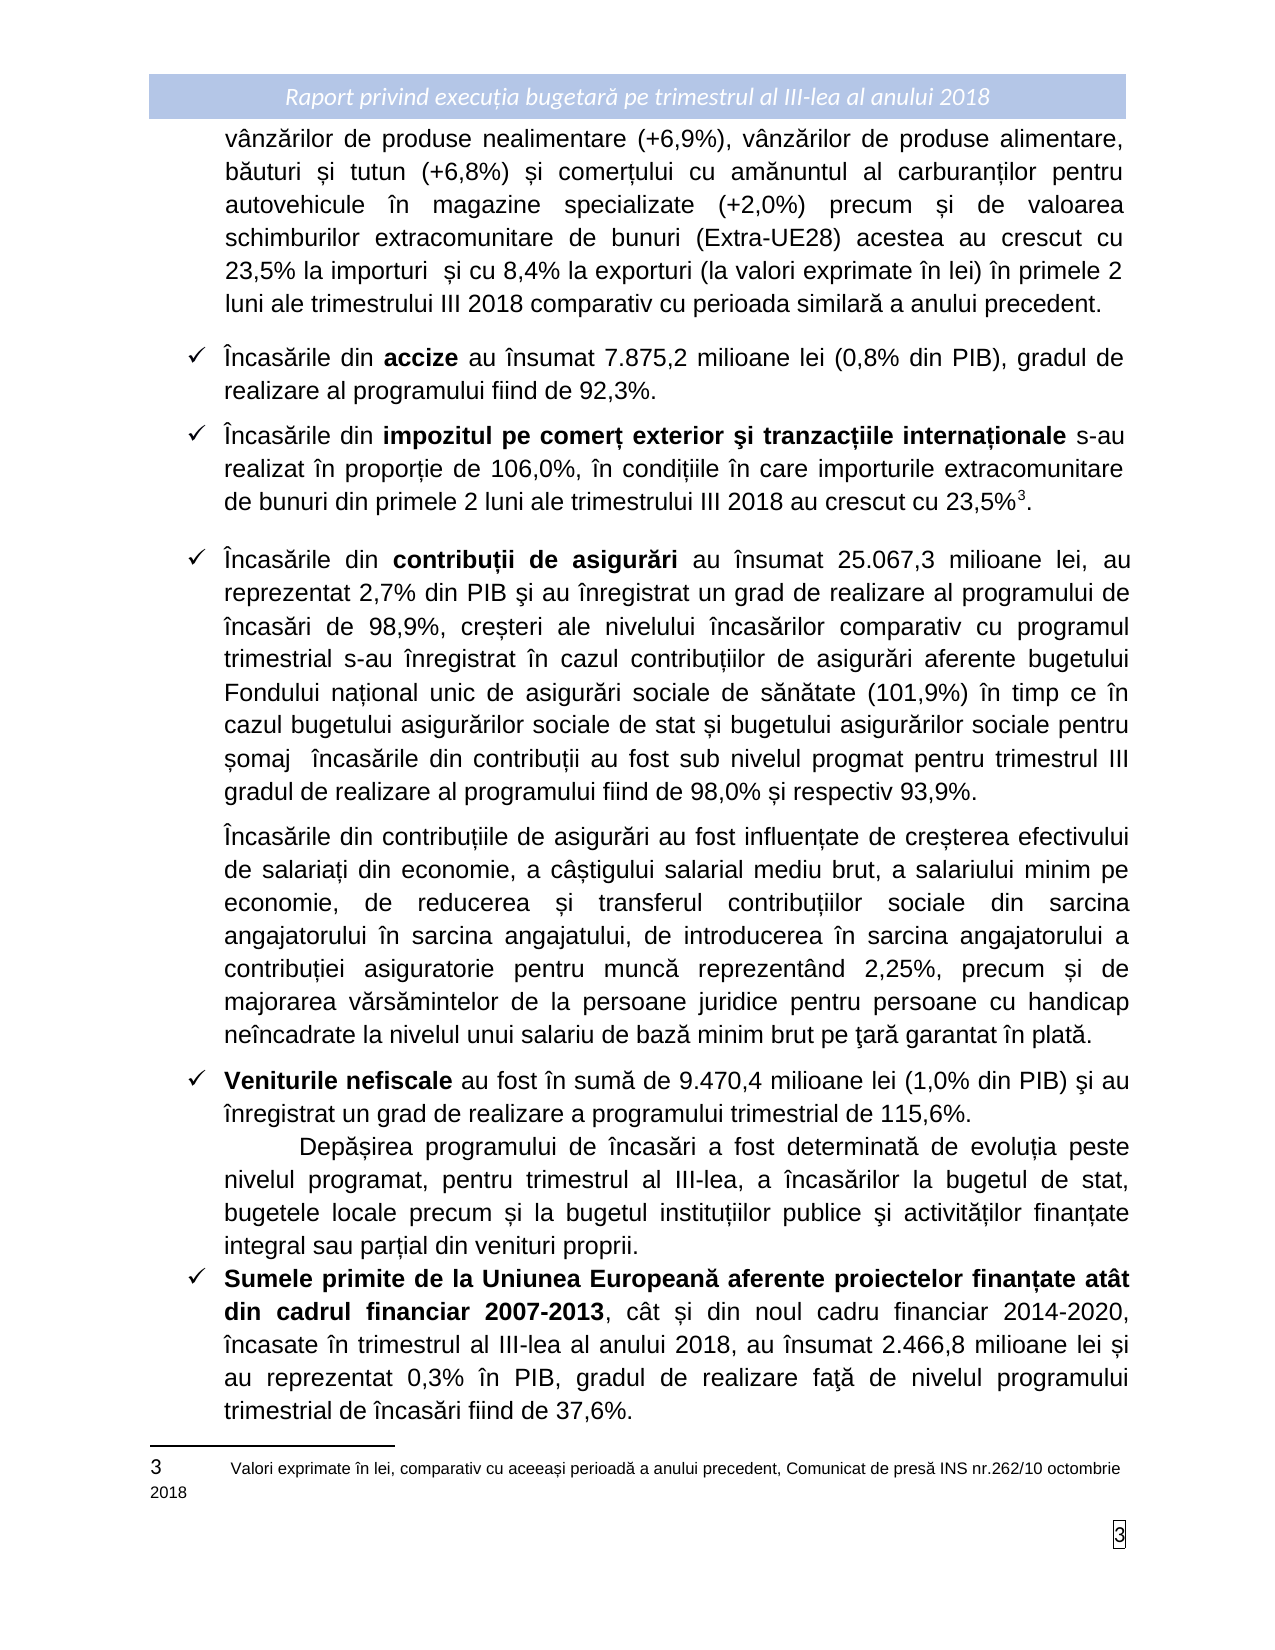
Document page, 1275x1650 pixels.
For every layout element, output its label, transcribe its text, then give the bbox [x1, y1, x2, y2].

list Încasările din contribuții de asigurări au însumat 25.067,3 milioane lei, au reprezentat 2,7% din PIB şi au înregistrat un grad de realizare al programului de încasări de 98,9%, creșteri ale nivelului încasărilor comparativ cu programul trimestrial s-au înregistrat în cazul contribuțiilor de asigurări aferente bugetului Fondului național unic de asigurări sociale de sănătate (101,9%) în timp ce în cazul bugetului asigurărilor sociale de stat și bugetului asigurărilor sociale pentru șomaj încasările din contribuții au fost sub nivelul progmat pentru trimestrul III gradul de realizare al programului fiind de 98,0% și respectiv 93,9%. [186, 545, 1131, 805]
list Veniturile nefiscale au fost în sumă de 9.470,4 milioane lei (1,0% din PIB) şi au înregistrat un grad de realizare a programului trimestrial de 115,6%. [186, 1066, 1131, 1128]
text Depășirea programului de încasări a fost determinată de evoluția peste nivelul programat, pentru trimestrul al III-lea, a încasărilor la bugetul de stat, bugetele locale precum și la bugetul instituțiilor publice şi activităților finanțate integral sau parțial din venituri proprii. [224, 1132, 1131, 1260]
list Încasările din contribuțiile de asigurări au fost influențate de creșterea efectivului de salariați din economie, a câștigului salarial mediu brut, a salariului minim pe economie, de reducerea și transferul contribuțiilor sociale din sarcina angajatorului în sarcina angajatului, de introducerea în sarcina angajatorului a contribuției asiguratorie pentru muncă reprezentând 2,25%, precum și de majorarea vărsămintelor de la persoane juridice pentru persoane cu handicap neîncadrate la nivelul unui salariu de bază minim brut pe ţară garantat în plată. [224, 822, 1131, 1049]
list Încasările din impozitul pe comerț exterior şi tranzacțiile internaționale s-au realizat în proporție de 106,0%, în condițiile în care importurile extracomunitare de bunuri din primele 2 luni ale trimestrului III 2018 au crescut cu 23,5%. [186, 421, 1125, 516]
list Încasările din accize au însumat 7.875,2 milioane lei (0,8% din PIB), gradul de realizare al programului fiind de 92,3%. [186, 342, 1125, 404]
list Sumele primite de la Uniunea Europeană aferente proiectelor finanțate atât din cadrul financiar 2007-2013, cât și din noul cadru financiar 2014-2020, încasate în trimestrul al III-lea al anului 2018, au însumat 2.466,8 milioane lei și au reprezentat 0,3% în PIB, gradul de realizare faţă de nivelul programului trimestrial de încasări fiind de 37,6%. [186, 1264, 1131, 1425]
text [225, 119, 1125, 317]
